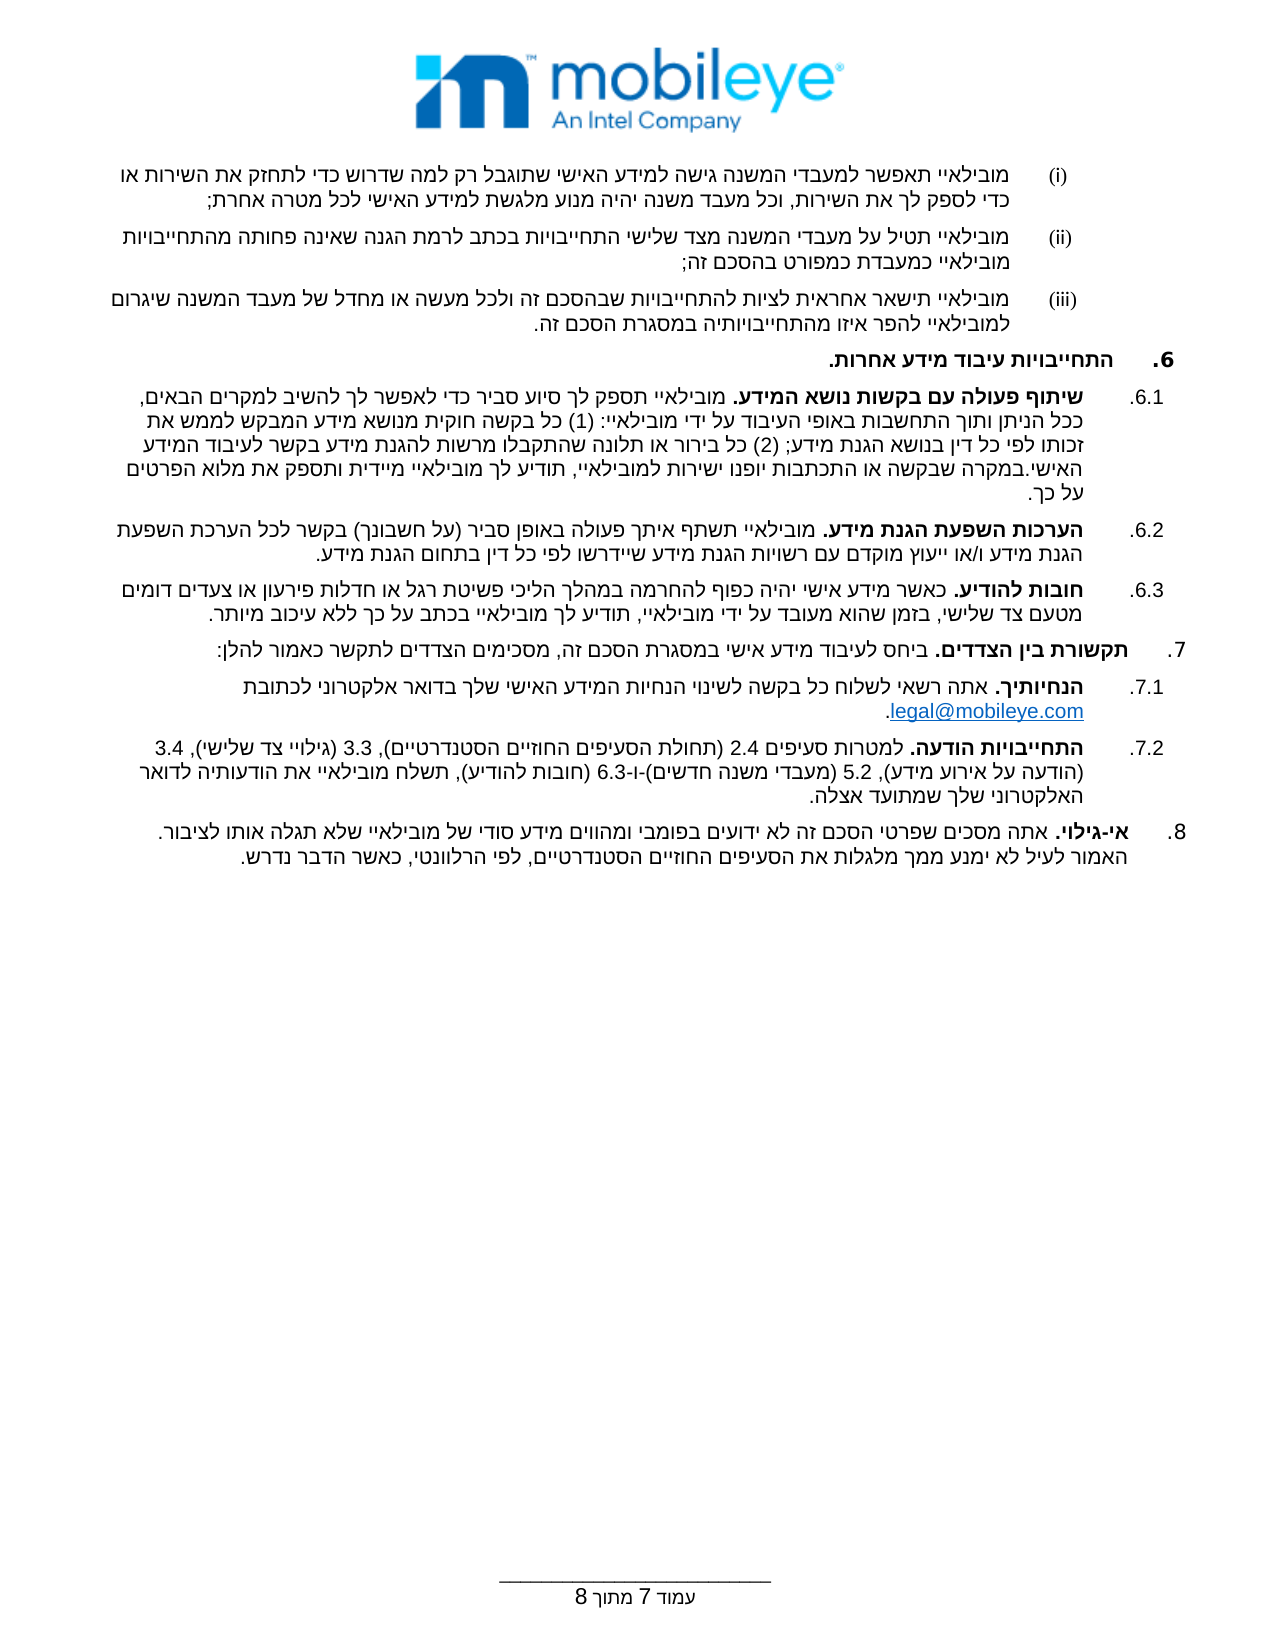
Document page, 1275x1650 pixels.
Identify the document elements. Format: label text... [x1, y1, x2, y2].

list מובילאיי תישאר אחראית לציות להתחייבויות שבהסכם זה ולכל מעשה או מחדל של מעבד המשנה שיגרום למובילאיי להפר איזו מהתחייבויותיה במסגרת הסכם זה. [103, 286, 1048, 336]
picture [414, 44, 845, 139]
list מובילאיי תטיל על מעבדי המשנה מצד שלישי התחייבויות בכתב לרמת הגנה שאינה פחותה מהתחייבויות מובילאיי כמעבדת כמפורט בהסכם זה; [103, 224, 1048, 274]
list הנחיותיך. אתה רשאי לשלוח כל בקשה לשינוי הנחיות המידע האישי שלך בדואר אלקטרוני לכתובת legal@mobileye.com. [103, 675, 1129, 723]
list חובות להודיע. כאשר מידע אישי יהיה כפוף להחרמה במהלך הליכי פשיטת רגל או חדלות פירעון או צעדים דומים מטעם צד שלישי, בזמן שהוא מעובד על ידי מובילאיי, תודיע לך מובילאיי בכתב על כך ללא עיכוב מיותר. [103, 578, 1129, 626]
list תקשורת בין הצדדים. ביחס לעיבוד מידע אישי במסגרת הסכם זה, מסכימים הצדדים לתקשר כאמור להלן: [103, 638, 1167, 663]
list מובילאיי תאפשר למעבדי המשנה גישה למידע האישי שתוגבל רק למה שדרוש כדי לתחזק את השירות או כדי לספק לך את השירות, וכל מעבד משנה יהיה מנוע מלגשת למידע האישי לכל מטרה אחרת; [103, 162, 1048, 212]
list הערכות השפעת הגנת מידע. מובילאיי תשתף איתך פעולה באופן סביר (על חשבונך) בקשר לכל הערכת השפעת הגנת מידע ו/או ייעוץ מוקדם עם רשויות הגנת מידע שיידרשו לפי כל דין בתחום הגנת מידע. [103, 517, 1129, 565]
list אי-גילוי. אתה מסכים שפרטי הסכם זה לא ידועים בפומבי ומהווים מידע סודי של מובילאיי שלא תגלה אותו לציבור.האמור לעיל לא ימנע ממך מלגלות את הסעיפים החוזיים הסטנדרטיים, לפי הרלוונטי, כאשר הדבר נדרש. [103, 820, 1167, 868]
subtitle התחייבויות עיבוד מידע אחרות. [104, 348, 1152, 373]
list שיתוף פעולה עם בקשות נושא המידע. מובילאיי תספק לך סיוע סביר כדי לאפשר לך להשיב למקרים הבאים, ככל הניתן ותוך התחשבות באופי העיבוד על ידי מובילאיי: (1) כל בקשה חוקית מנושא מידע המבקש לממש את זכותו לפי כל דין בנושא הגנת מידע; (2) כל בירור או תלונה שהתקבלו מרשות להגנת מידע בקשר לעיבוד המידע האישי.במקרה שבקשה או התכתבות יופנו ישירות למובילאיי, תודיע לך מובילאיי מיידית ותספק את מלוא הפרטים על כך. [103, 385, 1129, 505]
